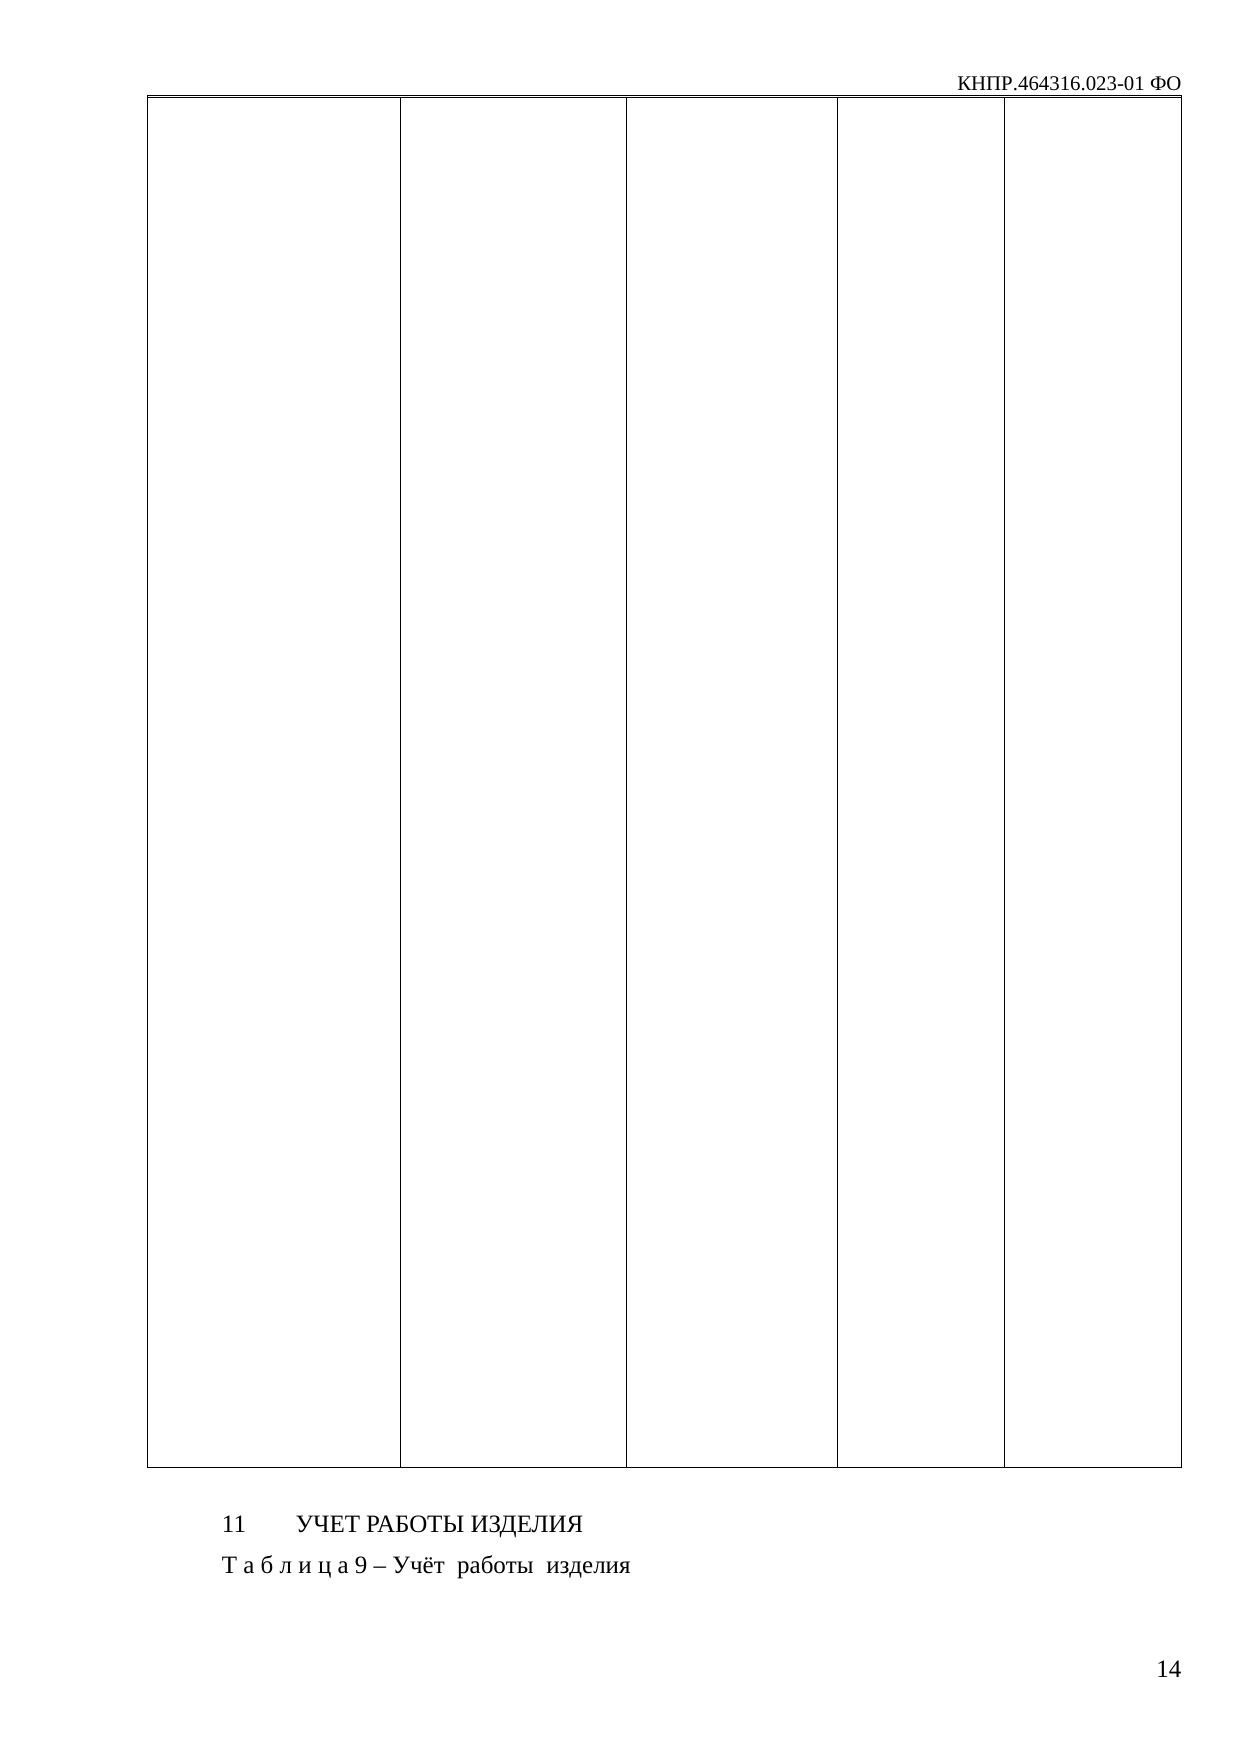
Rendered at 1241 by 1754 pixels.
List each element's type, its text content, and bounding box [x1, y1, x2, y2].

table_cell [627, 98, 837, 1467]
table_cell [401, 98, 626, 1467]
table_cell [1005, 98, 1181, 1467]
table_cell [838, 98, 1004, 1467]
text Т а б л и ц а 9 – Учёт работы изделия [148, 1551, 1181, 1579]
table_cell [148, 98, 400, 1467]
subtitle УЧЕТ РАБОТЫ ИЗДЕЛИЯ [148, 1509, 1181, 1538]
